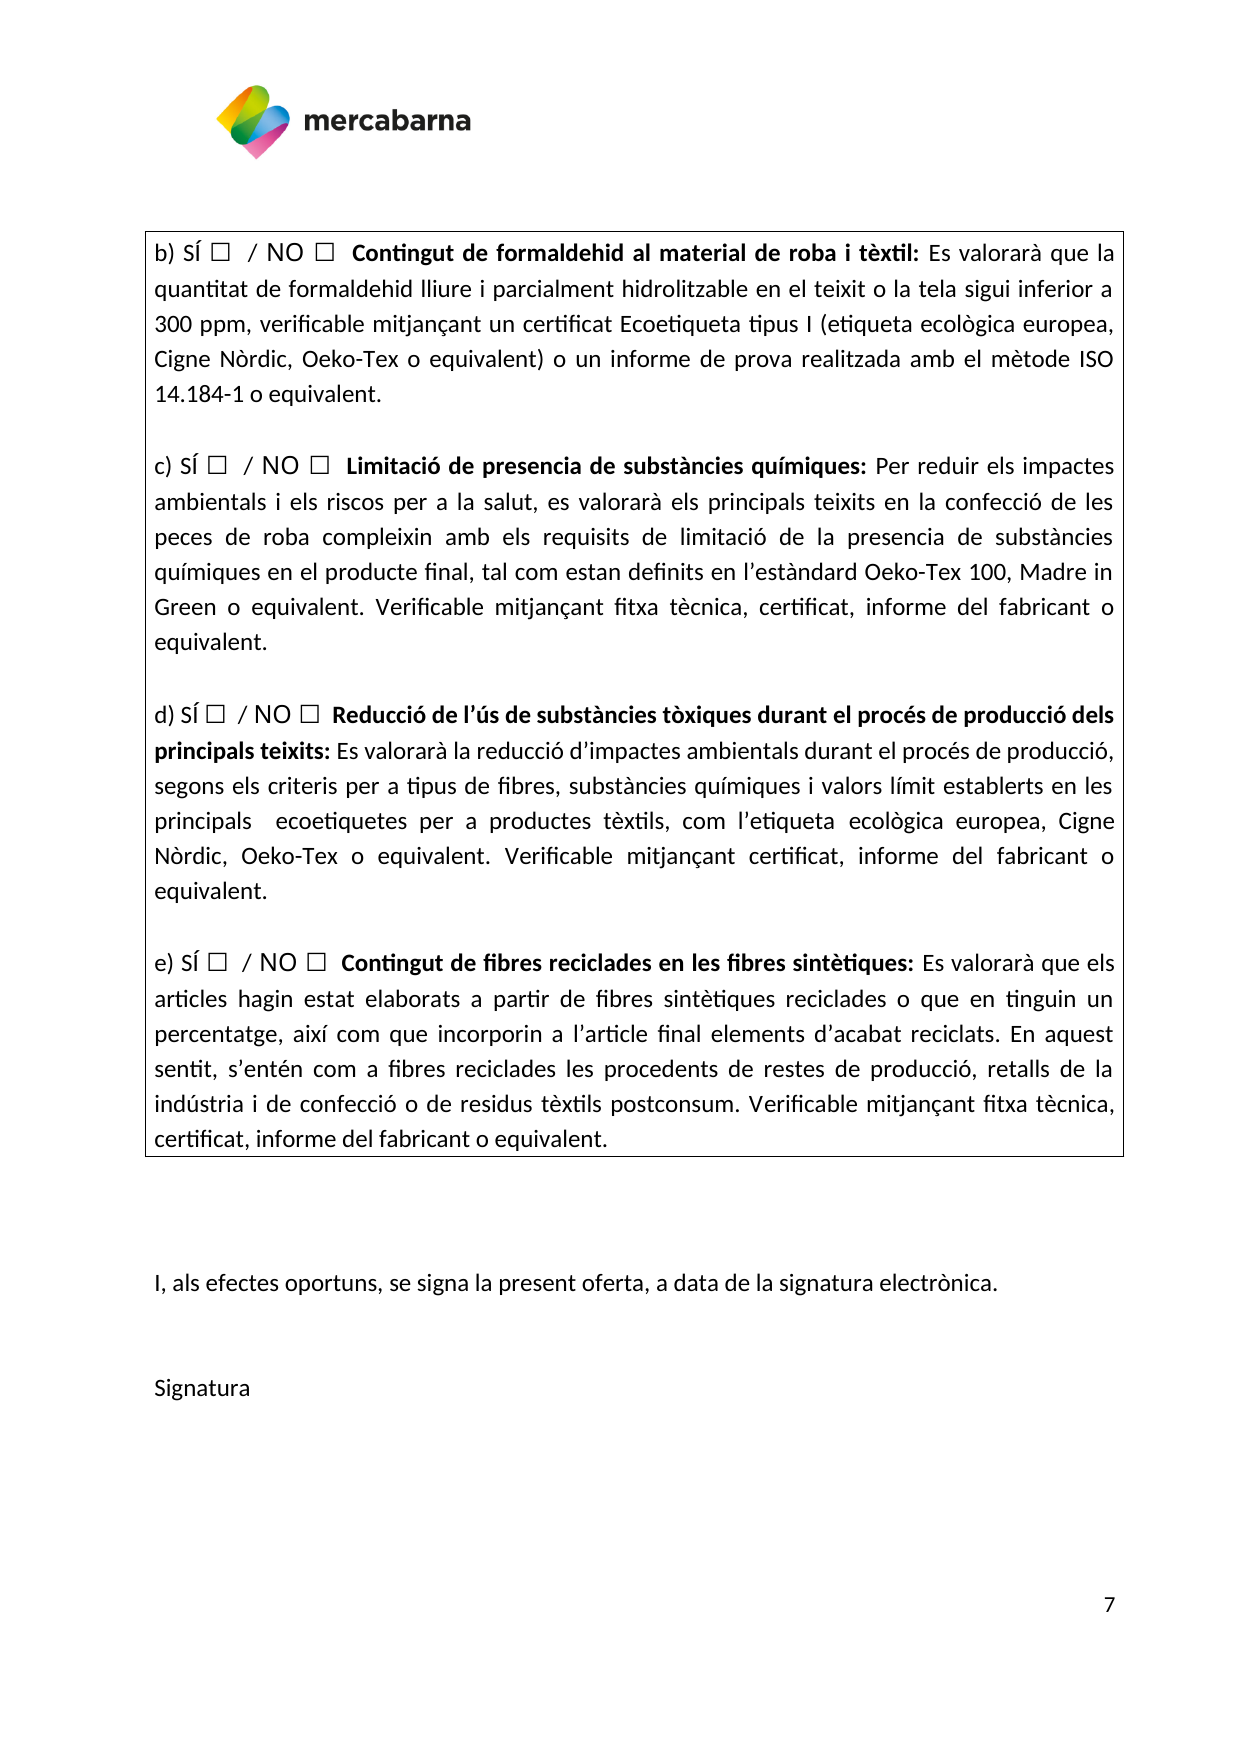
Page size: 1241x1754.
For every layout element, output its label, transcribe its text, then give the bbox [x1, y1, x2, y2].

text b) SÍ / NO Contingut de formaldehid al material de roba i tèxtil: Es valorarà que la quantitat de formaldehid lliure i parcialment hidrolitzable en el teixit o la tela sigui inferior a 300 ppm, verificable mitjançant un certificat Ecoetiqueta tipus I (etiqueta ecològica europea, Cigne Nòrdic, Oeko-Tex o equivalent) o un informe de prova realitzada amb el mètode ISO 14.184-1 o equivalent. [146, 232, 1123, 408]
picture [154, 65, 508, 183]
text e) SÍ / NO Contingut de fibres reciclades en les fibres sintètiques: Es valorarà que els articles hagin estat elaborats a partir de fibres sintètiques reciclades o que en tinguin un percentatge, així com que incorporin a l’article final elements d’acabat reciclats. En aquest sentit, s’entén com a fibres reciclades les procedents de restes de producció, retalls de la indústria i de confecció o de residus tèxtils postconsum. Verificable mitjançant fitxa tècnica, certificat, informe del fabricant o equivalent. [146, 942, 1123, 1156]
text c) SÍ / NO Limitació de presencia de substàncies químiques: Per reduir els impactes ambientals i els riscos per a la salut, es valorarà els principals teixits en la confecció de les peces de roba compleixin amb els requisits de limitació de la presencia de substàncies químiques en el producte final, tal com estan definits en l’estàndard Oeko-Tex 100, Madre in Green o equivalent. Verificable mitjançant fitxa tècnica, certificat, informe del fabricant o equivalent. [146, 445, 1123, 657]
text I, als efectes oportuns, se signa la present oferta, a data de la signatura electrònica. [154, 1267, 1099, 1297]
text Signatura [154, 1372, 1099, 1402]
text d) SÍ / NO Reducció de l’ús de substàncies tòxiques durant el procés de producció dels principals teixits: Es valorarà la reducció d’impactes ambientals durant el procés de producció, segons els criteris per a tipus de fibres, substàncies químiques i valors límit establerts en les principals ecoetiquetes per a productes tèxtils, com l’etiqueta ecològica europea, Cigne Nòrdic, Oeko-Tex o equivalent. Verificable mitjançant certificat, informe del fabricant o equivalent. [146, 693, 1123, 906]
